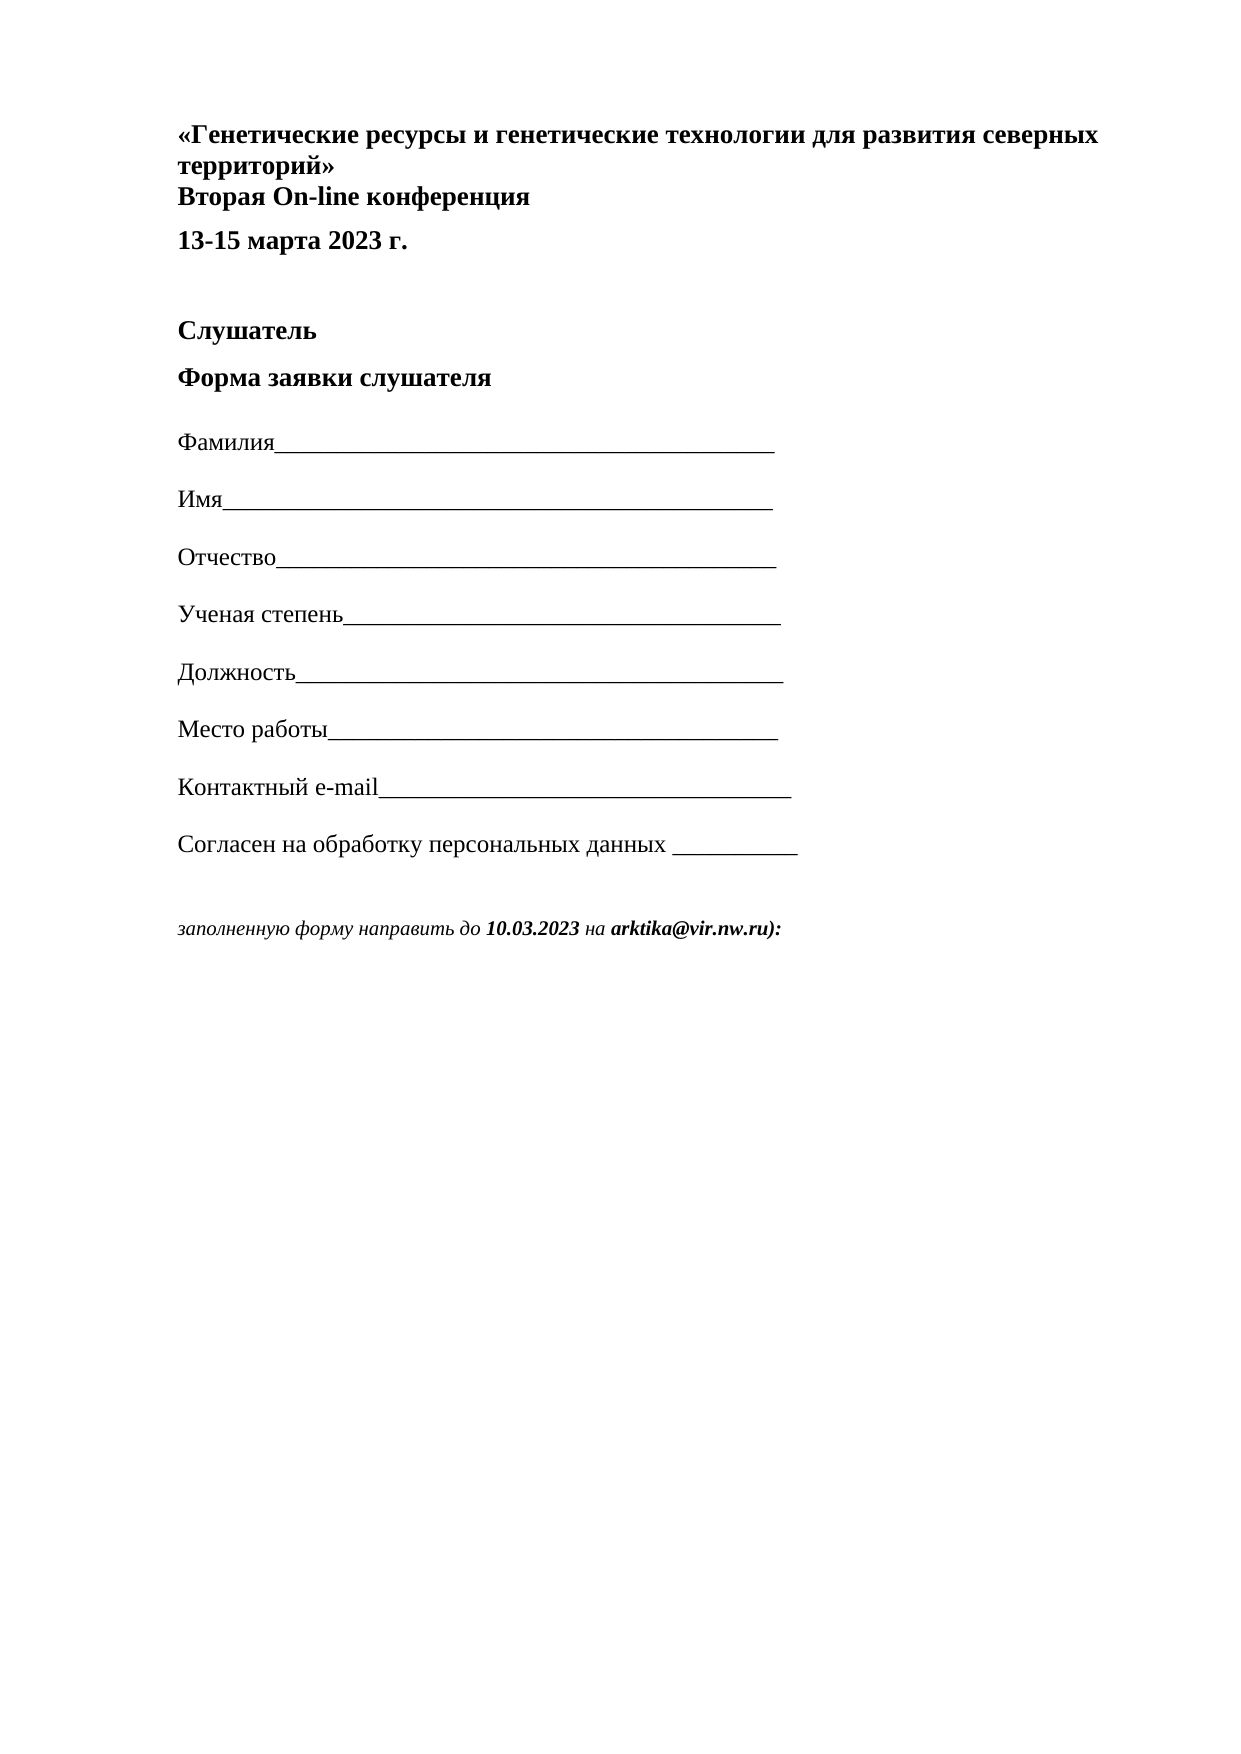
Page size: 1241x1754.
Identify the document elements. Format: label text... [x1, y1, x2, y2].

text «Генетические ресурсы и генетические технологии для развития северных территорий» [177, 118, 1152, 180]
text Фамилия________________________________________ [177, 427, 901, 456]
text Должность_______________________________________ [177, 657, 901, 686]
text Слушатель [177, 314, 1152, 346]
text заполненную форму направить до 10.03.2023 на arktika@vir.nw.ru): [177, 916, 1152, 940]
text Ученая степень___________________________________ [177, 599, 901, 628]
text Отчество________________________________________ [177, 542, 901, 571]
text Имя____________________________________________ [177, 484, 901, 513]
text 13-15 марта 2023 г. [177, 224, 1152, 255]
text Вторая On-line конференция [177, 180, 1152, 212]
text Контактный e-mail_________________________________ [177, 772, 901, 801]
text Согласен на обработку персональных данных __________ [177, 829, 901, 858]
text Место работы____________________________________ [177, 714, 901, 743]
text Форма заявки слушателя [177, 361, 1152, 392]
